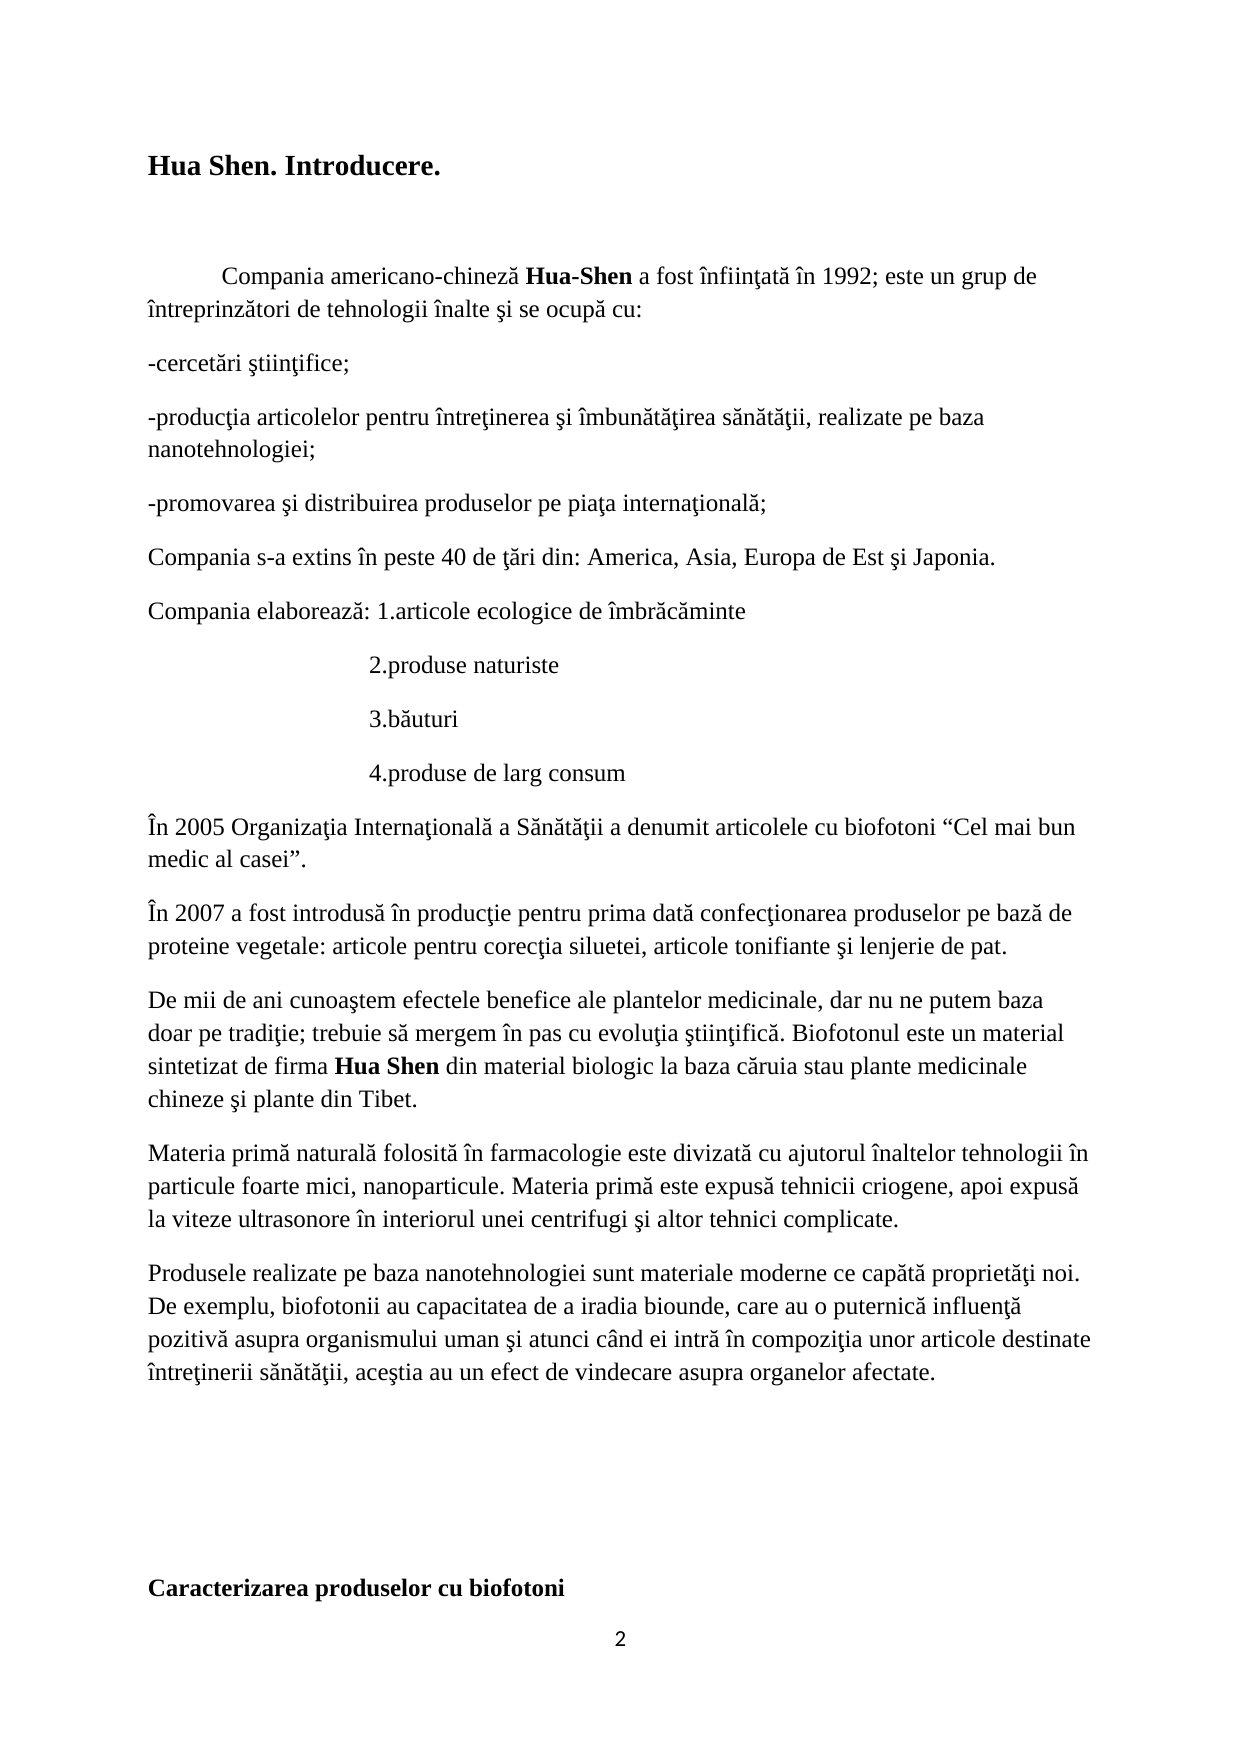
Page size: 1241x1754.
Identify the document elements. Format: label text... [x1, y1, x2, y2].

text -cercetări ştiinţifice; [148, 348, 1093, 376]
text 2.produse naturiste [295, 650, 1093, 679]
text Compania elaborează: 1.articole ecologice de îmbrăcăminte [148, 596, 1093, 625]
text Compania americano-chineză Hua-Shen a fost înfiinţată în 1992; este un grup de întreprinzători de tehnologii înalte şi se ocupă cu: [148, 261, 1093, 323]
text -producţia articolelor pentru întreţinerea şi îmbunătăţirea sănătăţii, realizate pe baza nanotehnologiei; [148, 402, 1093, 463]
text Compania s-a extins în peste 40 de ţări din: America, Asia, Europa de Est şi Japonia. [148, 542, 1093, 571]
text Produsele realizate pe baza nanotehnologiei sunt materiale moderne ce capătă proprietăţi noi. De exemplu, biofotonii au capacitatea de a iradia biounde, care au o puternică influenţă pozitivă asupra organismului uman şi atunci când ei intră în compoziţia unor articole destinate întreţinerii sănătăţii, aceştia au un efect de vindecare asupra organelor afectate. [148, 1258, 1093, 1386]
text În 2007 a fost introdusă în producţie pentru prima dată confecţionarea produselor pe bază de proteine vegetale: articole pentru corecţia siluetei, articole tonifiante şi lenjerie de pat. [148, 898, 1093, 960]
text 3.băuturi [295, 704, 1093, 733]
text Hua Shen. Introducere. [148, 148, 1093, 181]
text Caracterizarea produselor cu biofotoni [148, 1573, 1093, 1601]
text Materia primă naturală folosită în farmacologie este divizată cu ajutorul înaltelor tehnologii în particule foarte mici, nanoparticule. Materia primă este expusă tehnicii criogene, apoi expusă la viteze ultrasonore în interiorul unei centrifugi şi altor tehnici complicate. [148, 1138, 1093, 1233]
text În 2005 Organizaţia Internaţională a Sănătăţii a denumit articolele cu biofotoni “Cel mai bun medic al casei”. [148, 812, 1093, 873]
text 4.produse de larg consum [295, 758, 1093, 786]
text De mii de ani cunoaştem efectele benefice ale plantelor medicinale, dar nu ne putem baza doar pe tradiţie; trebuie să mergem în pas cu evoluţia ştiinţifică. Biofotonul este un material sintetizat de firma Hua Shen din material biologic la baza căruia stau plante medicinale chineze şi plante din Tibet. [148, 985, 1093, 1113]
text -promovarea şi distribuirea produselor pe piaţa internaţională; [148, 488, 1093, 517]
